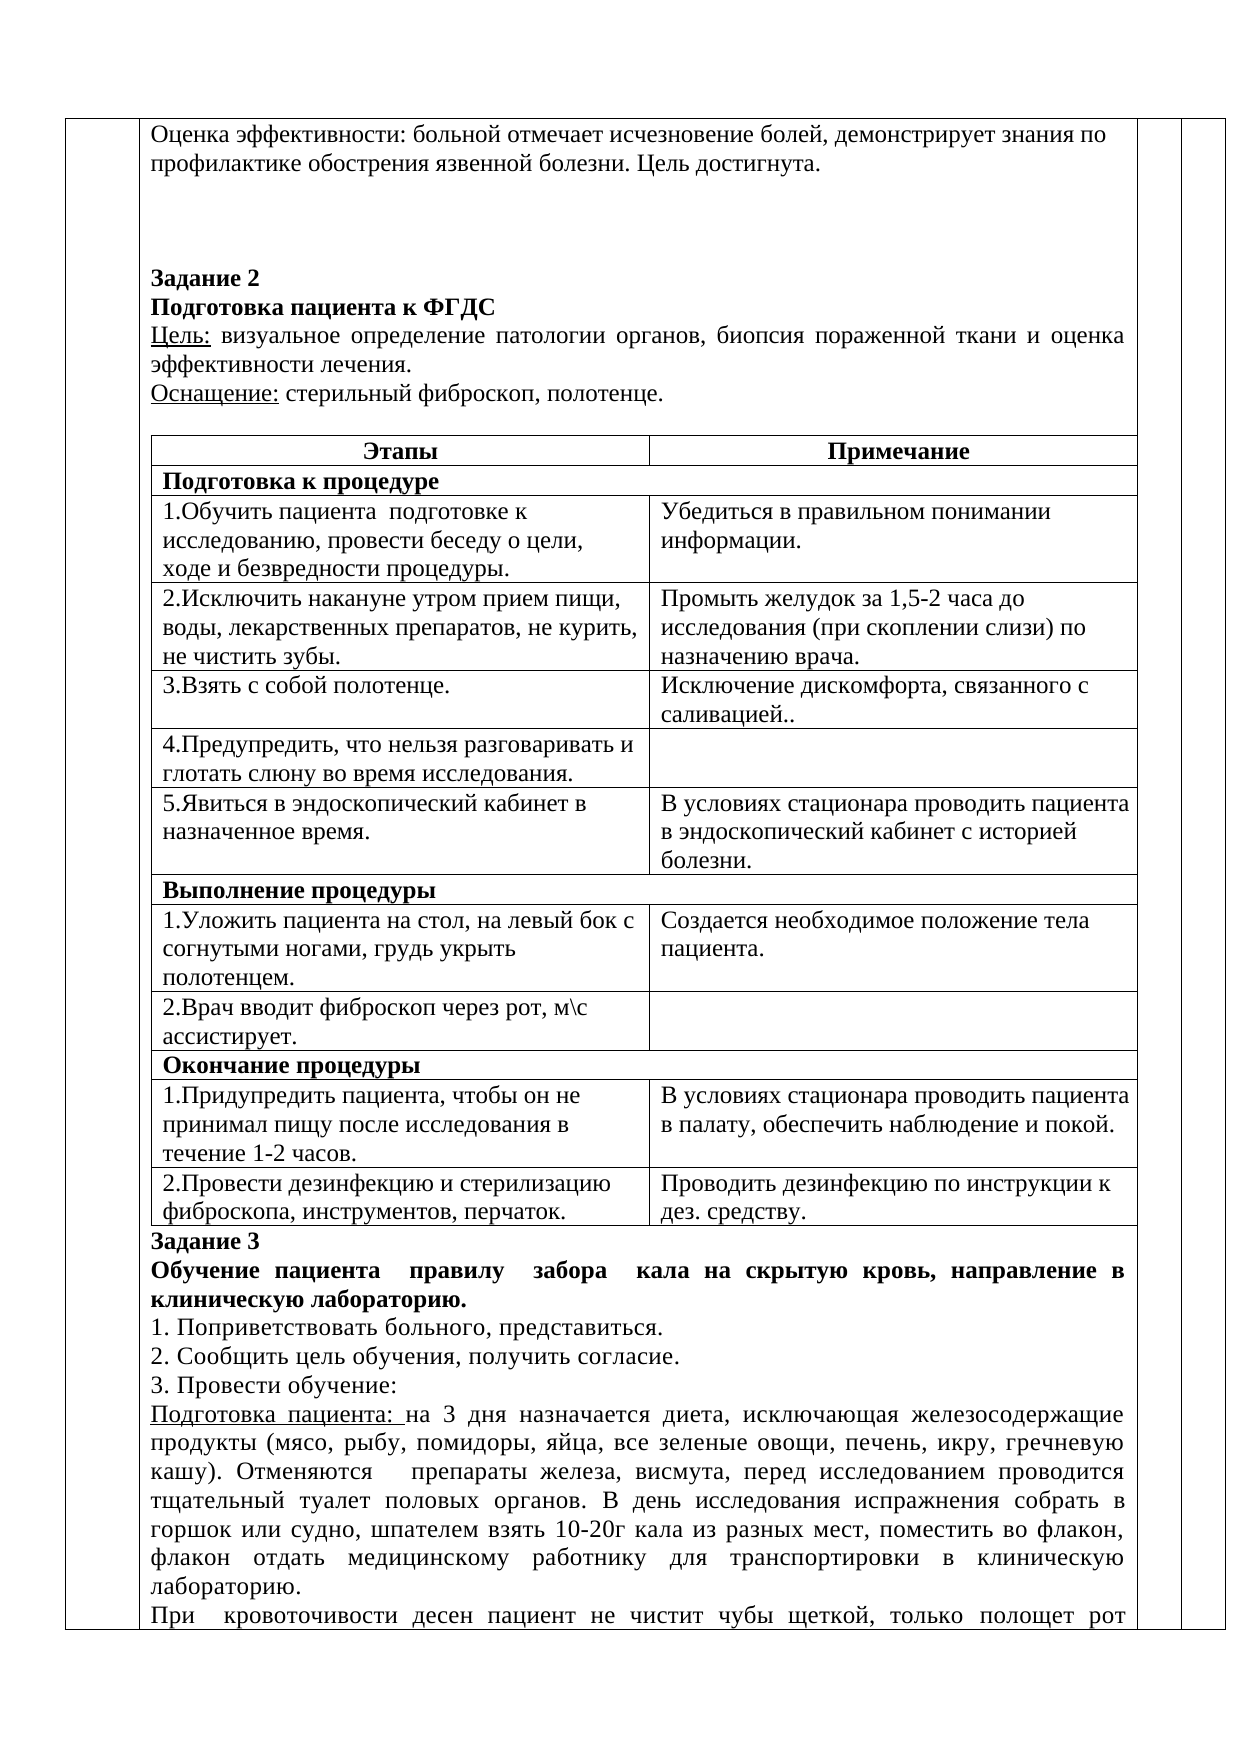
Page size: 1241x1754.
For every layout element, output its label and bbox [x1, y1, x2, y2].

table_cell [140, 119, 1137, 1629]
table_cell [66, 119, 139, 1629]
table_cell [1138, 119, 1181, 1629]
table_cell [1182, 119, 1225, 1629]
